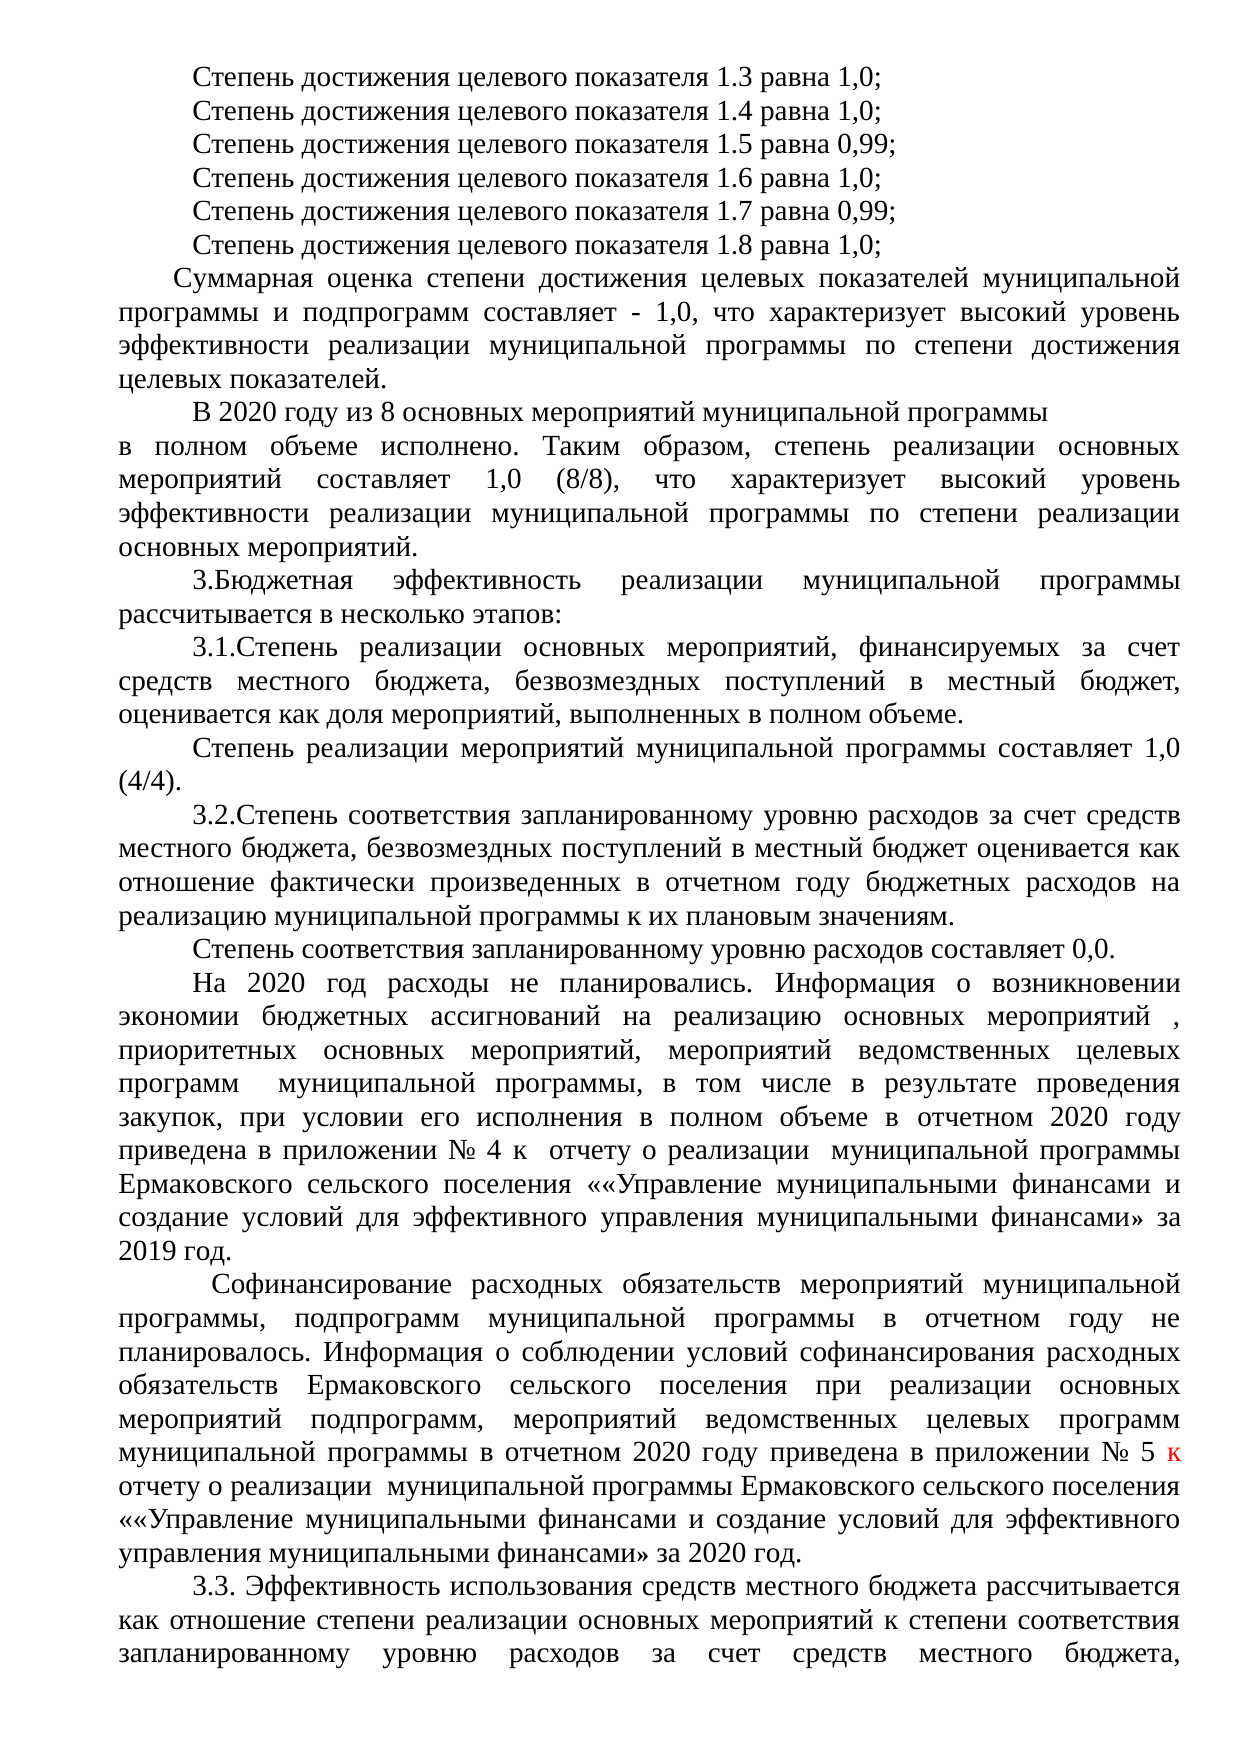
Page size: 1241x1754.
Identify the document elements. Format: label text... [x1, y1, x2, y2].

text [118, 1568, 1181, 1669]
text Степень достижения целевого показателя 1.8 равна 1,0; [118, 227, 1181, 260]
text Степень достижения целевого показателя 1.4 равна 1,0; [118, 93, 1181, 126]
text Софинансирование расходных обязательств мероприятий муниципальной программы, подпрограмм муниципальной программы в отчетном году не планировалось. Информация о соблюдении условий софинансирования расходных обязательств Ермаковского сельского поселения при реализации основных мероприятий подпрограмм, мероприятий ведомственных целевых программ муниципальной программы в отчетном 2020 году приведена в приложении № 5 к отчету о реализации муниципальной программы Ермаковского сельского поселения ««Управление муниципальными финансами и создание условий для эффективного управления муниципальными финансами» за 2020 год. [118, 1267, 1181, 1568]
text На 2020 год расходы не планировались. Информация о возникновении экономии бюджетных ассигнований на реализацию основных мероприятий , приоритетных основных мероприятий, мероприятий ведомственных целевых программ муниципальной программы, в том числе в результате проведения закупок, при условии его исполнения в полном объеме в отчетном 2020 году приведена в приложении № 4 к отчету о реализации муниципальной программы Ермаковского сельского поселения ««Управление муниципальными финансами и создание условий для эффективного управления муниципальными финансами» за 2019 год. [118, 965, 1181, 1267]
text 3.2.Степень соответствия запланированному уровню расходов за счет средств местного бюджета, безвозмездных поступлений в местный бюджет оценивается как отношение фактически произведенных в отчетном году бюджетных расходов на реализацию муниципальной программы к их плановым значениям. [118, 797, 1181, 931]
text 3.Бюджетная эффективность реализации муниципальной программы рассчитывается в несколько этапов: [118, 562, 1181, 629]
text Степень достижения целевого показателя 1.7 равна 0,99; [118, 193, 1181, 227]
text Степень соответствия запланированному уровню расходов составляет 0,0. [118, 931, 1181, 965]
text Степень достижения целевого показателя 1.6 равна 1,0; [118, 160, 1181, 193]
text Степень достижения целевого показателя 1.3 равна 1,0; [118, 59, 1181, 93]
text Степень достижения целевого показателя 1.5 равна 0,99; [118, 126, 1181, 160]
text 3.1.Степень реализации основных мероприятий, финансируемых за счет средств местного бюджета, безвозмездных поступлений в местный бюджет, оценивается как доля мероприятий, выполненных в полном объеме. [118, 629, 1181, 730]
text Суммарная оценка степени достижения целевых показателей муниципальной программы и подпрограмм составляет - 1,0, что характеризует высокий уровень эффективности реализации муниципальной программы по степени достижения целевых показателей. [118, 260, 1181, 394]
text В 2020 году из 8 основных мероприятий муниципальной программы [118, 394, 1181, 428]
text в полном объеме исполнено. Таким образом, степень реализации основных мероприятий составляет 1,0 (8/8), что характеризует высокий уровень эффективности реализации муниципальной программы по степени реализации основных мероприятий. [118, 428, 1181, 562]
text Степень реализации мероприятий муниципальной программы составляет 1,0 (4/4). [118, 730, 1181, 797]
